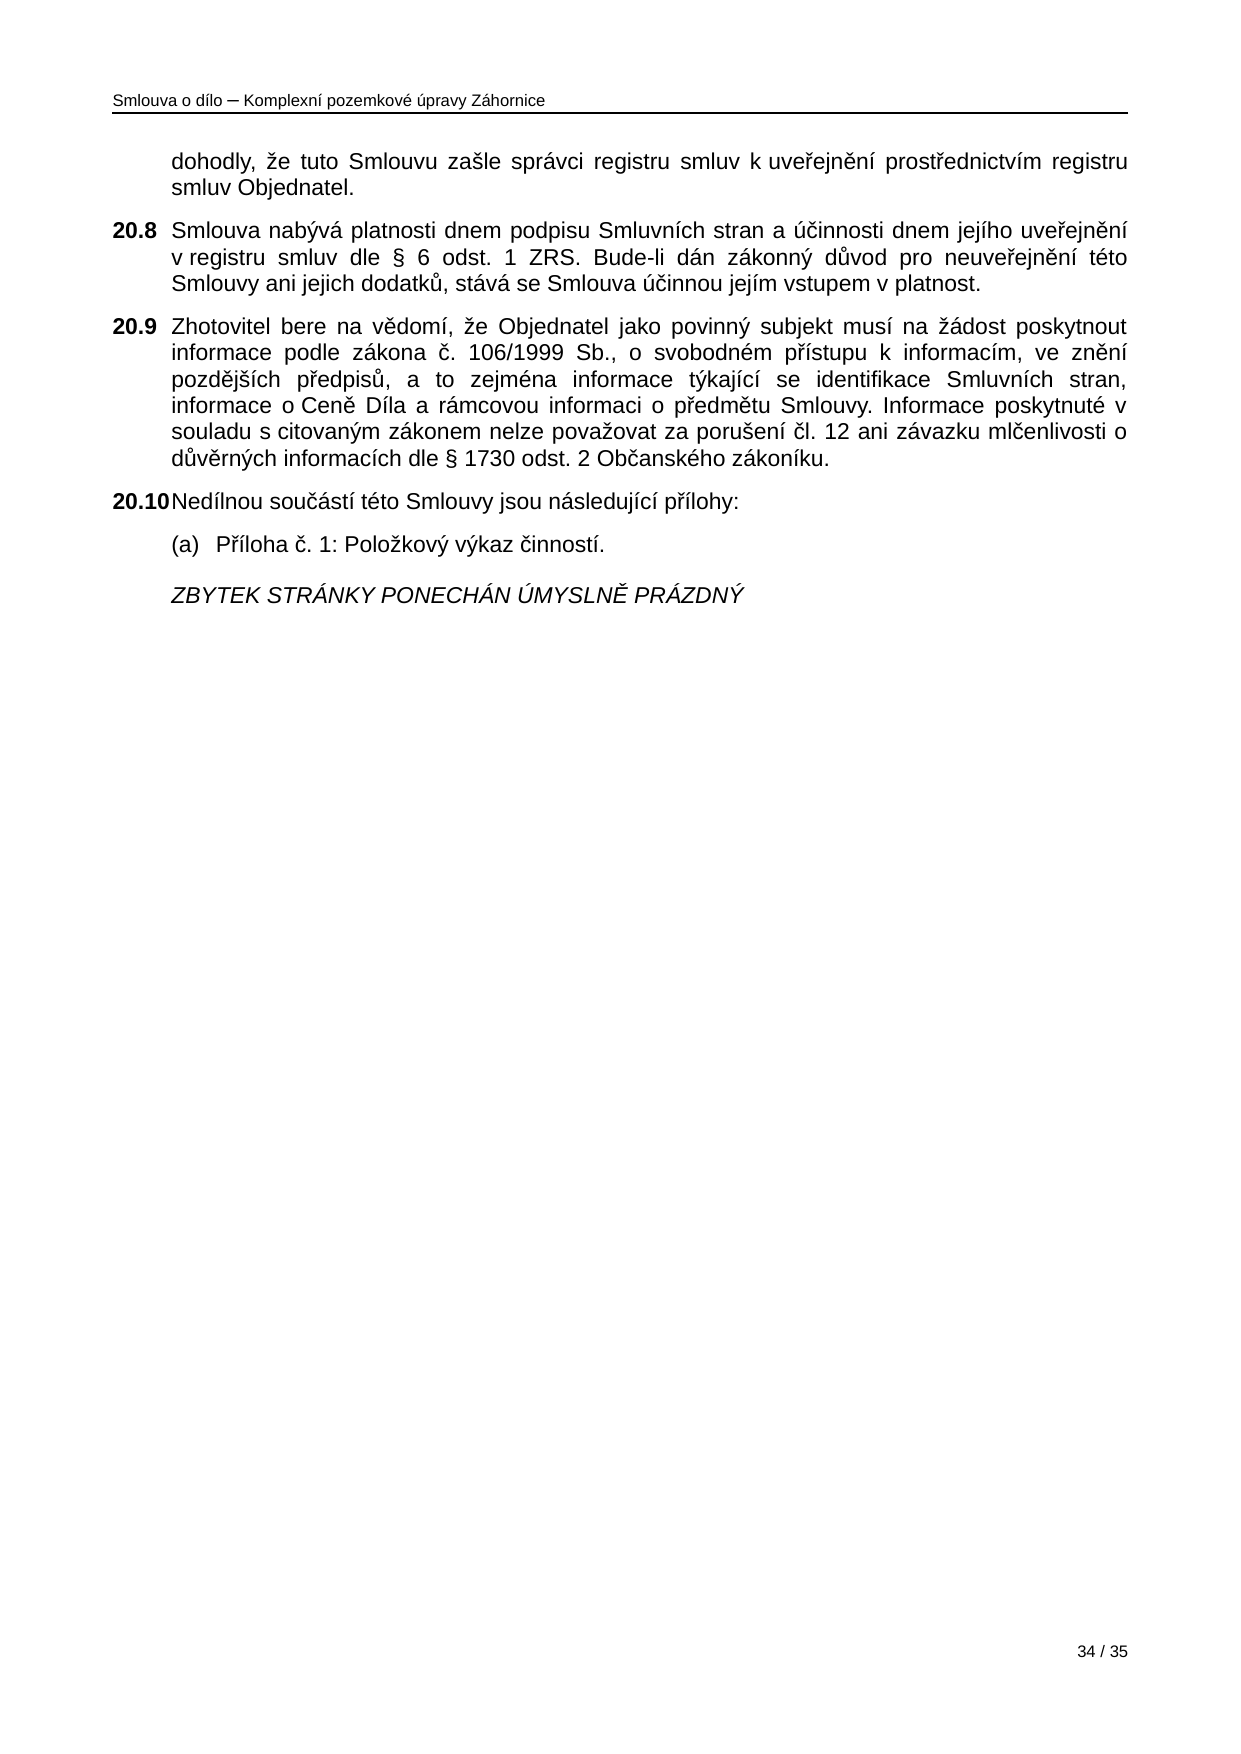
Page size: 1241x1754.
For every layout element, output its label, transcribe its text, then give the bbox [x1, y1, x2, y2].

list ZBYTEK STRÁNKY PONECHÁN ÚMYSLNĚ PRÁZDNÝ [171, 582, 1128, 608]
text Smlouva nabývá platnosti dnem podpisu Smluvních stran a účinnosti dnem jejího uveřejnění v registru smluv dle § 6 odst. 1 ZRS. Bude-li dán zákonný důvod pro neuveřejnění této Smlouvy ani jejich dodatků, stává se Smlouva účinnou jejím vstupem v platnost. [112, 217, 1128, 296]
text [112, 148, 1128, 200]
text Nedílnou součástí této Smlouvy jsou následující přílohy: [112, 488, 1128, 514]
text Zhotovitel bere na vědomí, že Objednatel jako povinný subjekt musí na žádost poskytnout informace podle zákona č. 106/1999 Sb., o svobodném přístupu k informacím, ve znění pozdějších předpisů, a to zejména informace týkající se identifikace Smluvních stran, informace o Ceně Díla a rámcovou informaci o předmětu Smlouvy. Informace poskytnuté v souladu s citovaným zákonem nelze považovat za porušení čl. 12 ani závazku mlčenlivosti o důvěrných informacích dle § 1730 odst. 2 Občanského zákoníku. [112, 313, 1128, 471]
list Příloha č. 1: Položkový výkaz činností. [171, 531, 1128, 557]
